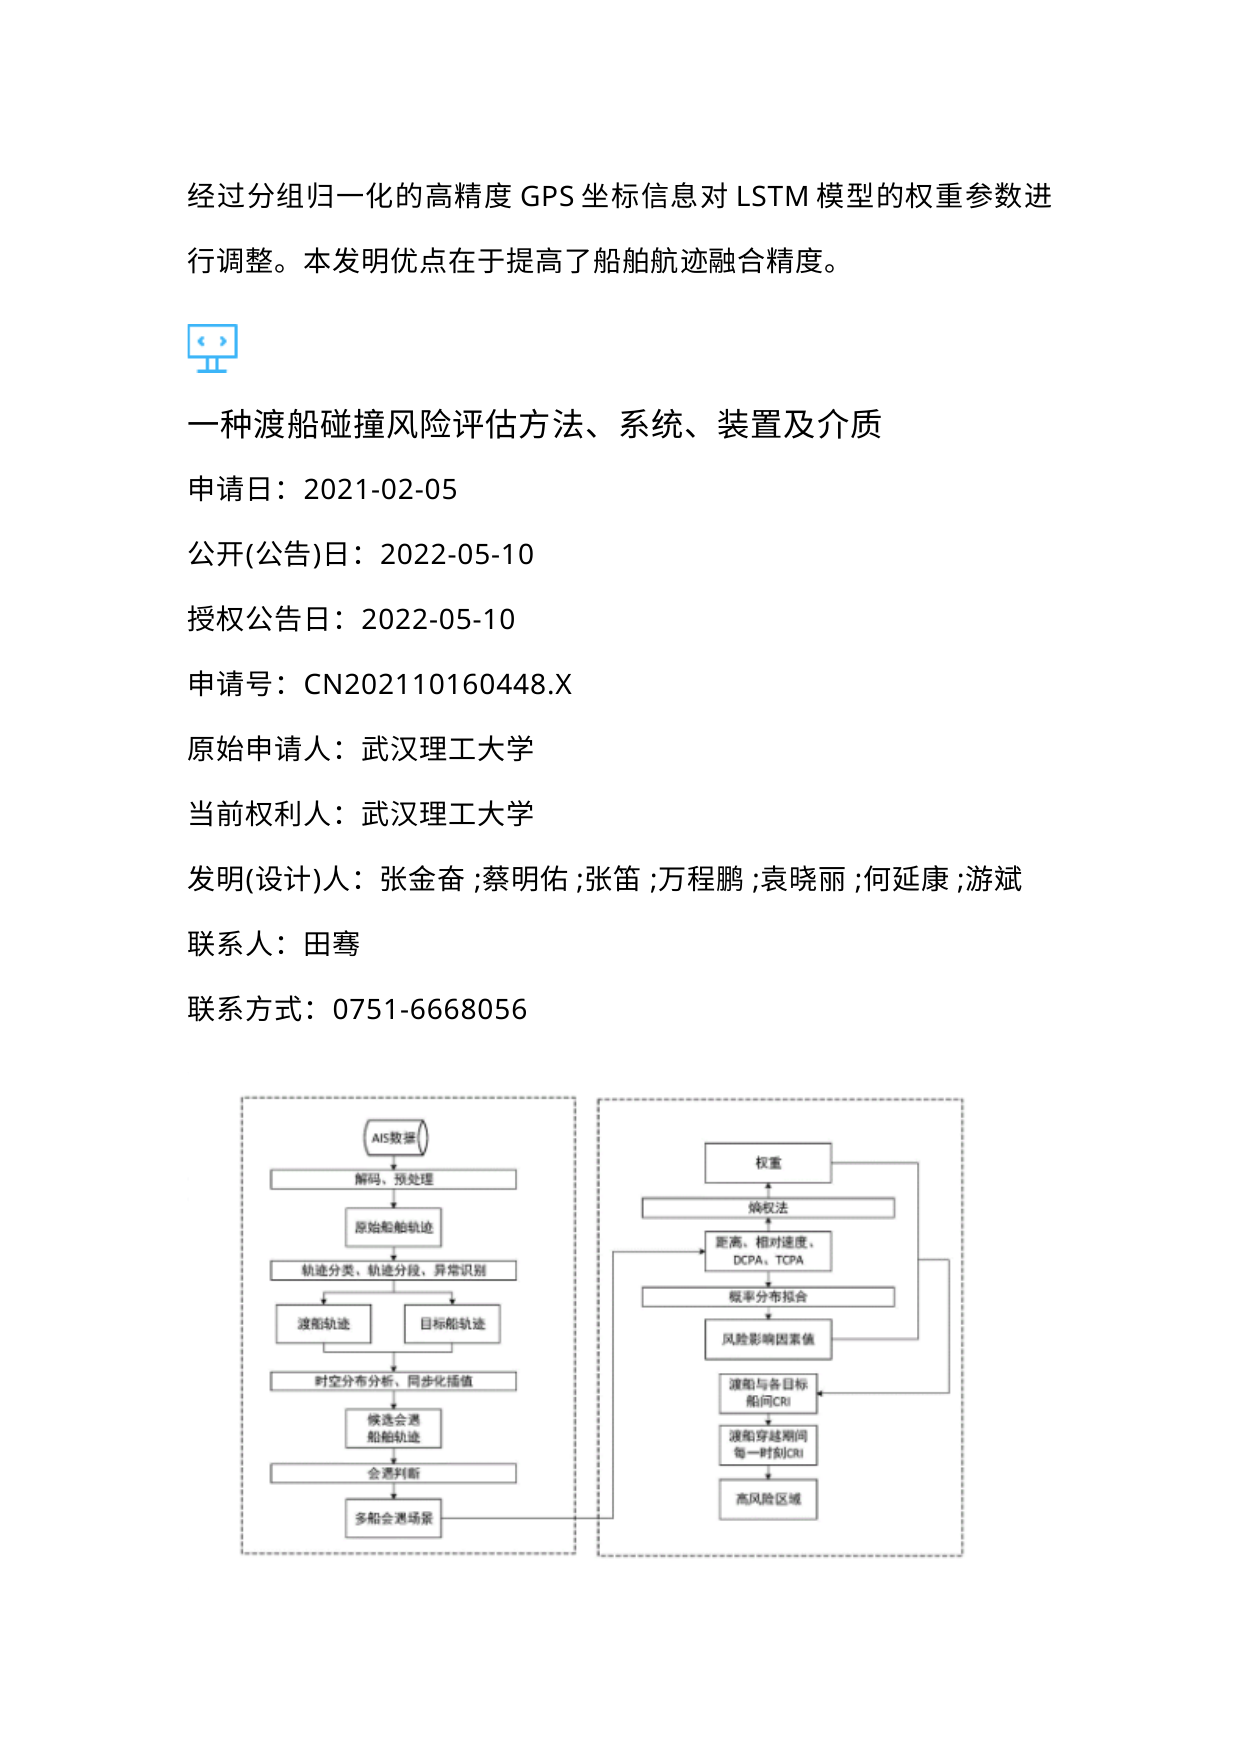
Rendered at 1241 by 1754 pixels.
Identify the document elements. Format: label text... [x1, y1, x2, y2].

text 联系方式：0751-6668056 [187, 974, 1053, 1039]
text 公开(公告)日：2022-05-10 [187, 519, 1053, 584]
text 当前权利人：武汉理工大学 [187, 779, 1053, 844]
text 发明(设计)人：张金奋 ;蔡明佑 ;张笛 ;万程鹏 ;袁晓丽 ;何延康 ;游斌 [187, 844, 1053, 909]
text 原始申请人：武汉理工大学 [187, 714, 1053, 779]
text 联系人：田骞 [187, 909, 1053, 974]
picture [187, 324, 238, 373]
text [187, 162, 1053, 292]
text 申请号：CN202110160448.X [187, 649, 1053, 714]
text 申请日：2021-02-05 [187, 454, 1053, 519]
text 一种渡船碰撞风险评估方法、系统、装置及介质 [187, 389, 1053, 454]
picture [187, 1072, 1013, 1590]
text 授权公告日：2022-05-10 [187, 584, 1053, 649]
